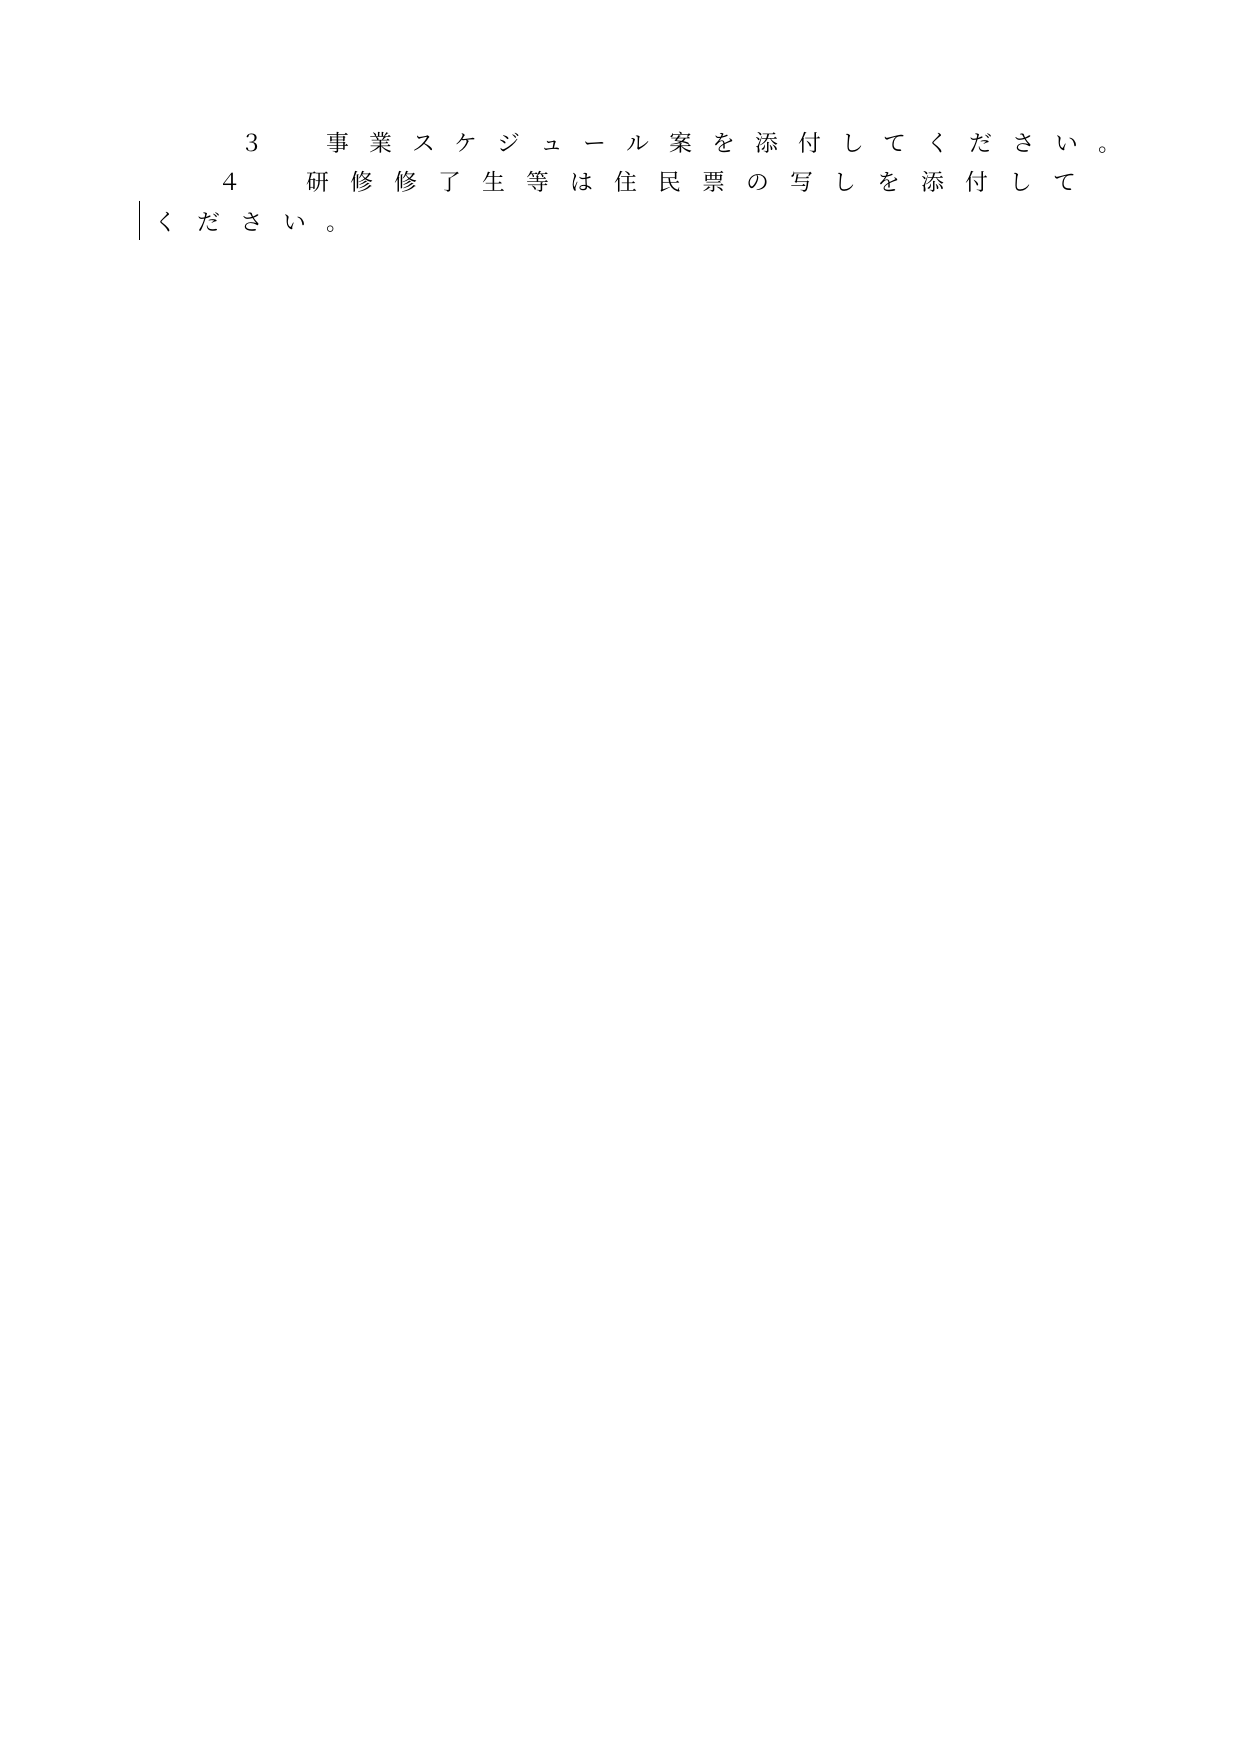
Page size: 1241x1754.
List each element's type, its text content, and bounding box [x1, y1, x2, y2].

text ４ 研修修了生等は住民票の写しを添付してください。 [154, 161, 1098, 240]
text ３ 事業スケジュール案を添付してください。 [154, 122, 1098, 161]
